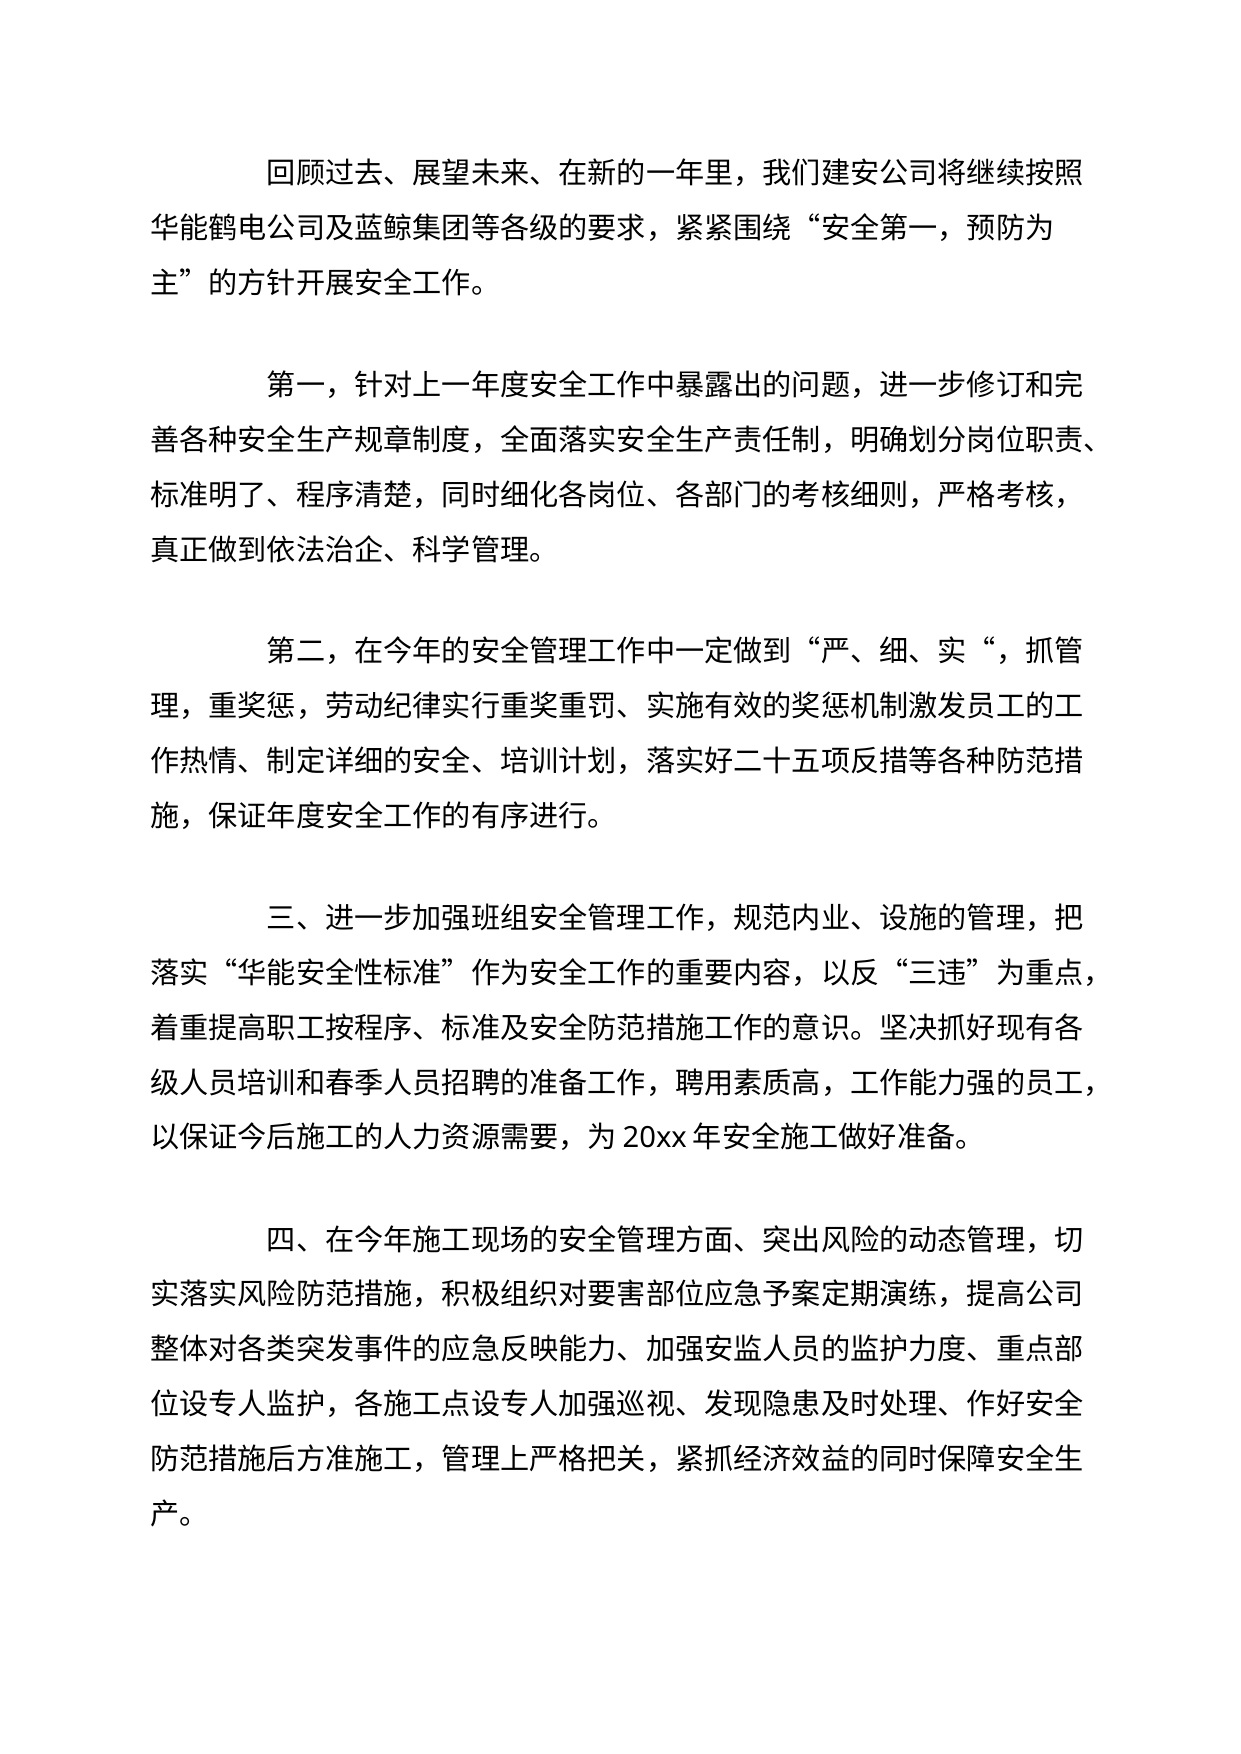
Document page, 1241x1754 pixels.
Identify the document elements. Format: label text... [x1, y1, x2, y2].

text 第二，在今年的安全管理工作中一定做到“严、细、实“，抓管理，重奖惩，劳动纪律实行重奖重罚、实施有效的奖惩机制激发员工的工作热情、制定详细的安全、培训计划，落实好二十五项反措等各种防范措施，保证年度安全工作的有序进行。 [150, 628, 1090, 835]
text 四、在今年施工现场的安全管理方面、突出风险的动态管理，切实落实风险防范措施，积极组织对要害部位应急予案定期演练，提高公司整体对各类突发事件的应急反映能力、加强安监人员的监护力度、重点部位设专人监护，各施工点设专人加强巡视、发现隐患及时处理、作好安全防范措施后方准施工，管理上严格把关，紧抓经济效益的同时保障安全生产。 [150, 1216, 1090, 1533]
text 第一，针对上一年度安全工作中暴露出的问题，进一步修订和完善各种安全生产规章制度，全面落实安全生产责任制，明确划分岗位职责、标准明了、程序清楚，同时细化各岗位、各部门的考核细则，严格考核，真正做到依法治企、科学管理。 [150, 362, 1090, 568]
text 三、进一步加强班组安全管理工作，规范内业、设施的管理，把落实“华能安全性标准”作为安全工作的重要内容，以反“三违”为重点，着重提高职工按程序、标准及安全防范措施工作的意识。坚决抓好现有各级人员培训和春季人员招聘的准备工作，聘用素质高，工作能力强的员工，以保证今后施工的人力资源需要，为20xx年安全施工做好准备。 [150, 894, 1090, 1156]
text 回顾过去、展望未来、在新的一年里，我们建安公司将继续按照华能鹤电公司及蓝鲸集团等各级的要求，紧紧围绕“安全第一，预防为主”的方针开展安全工作。 [150, 150, 1090, 302]
